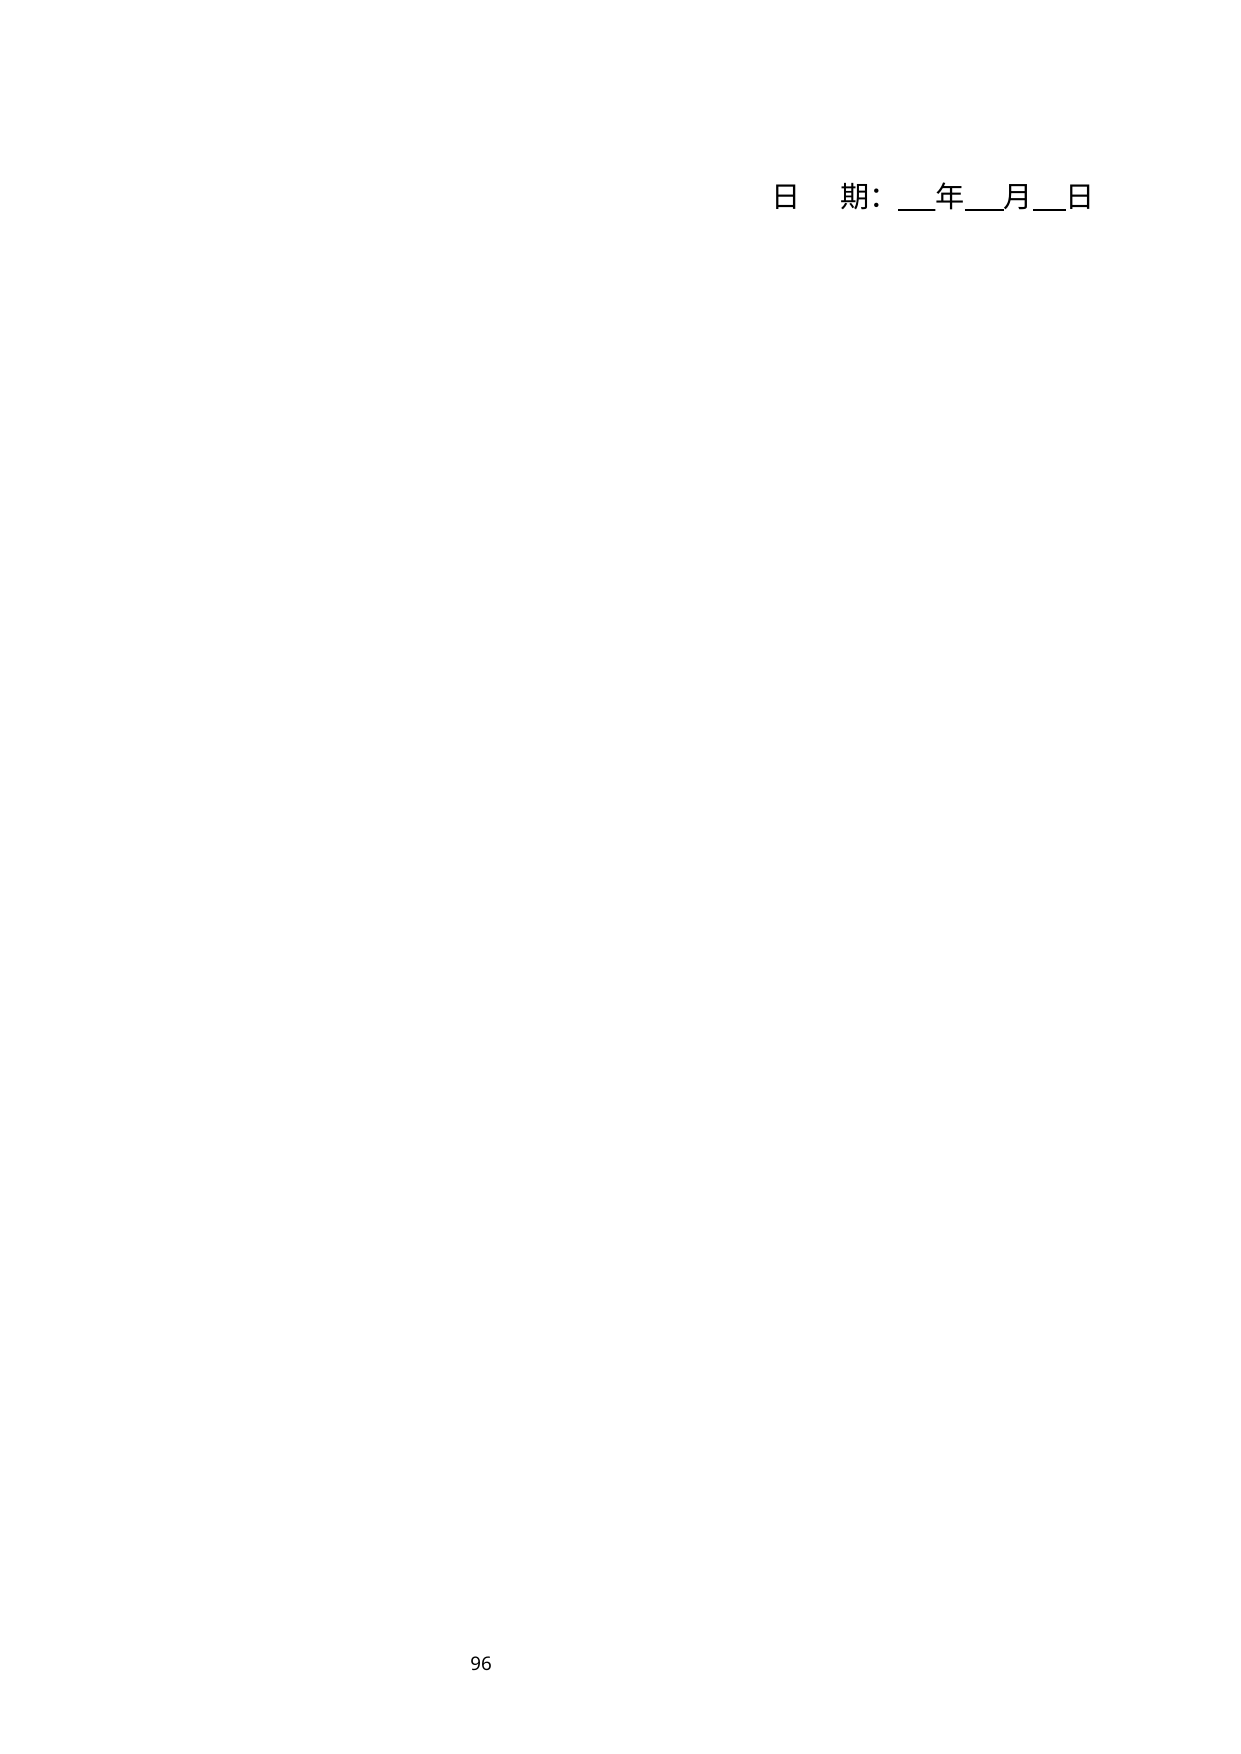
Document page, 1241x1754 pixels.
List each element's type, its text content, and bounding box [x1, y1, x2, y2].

text 日 期： 年 月 日 [148, 162, 1094, 227]
